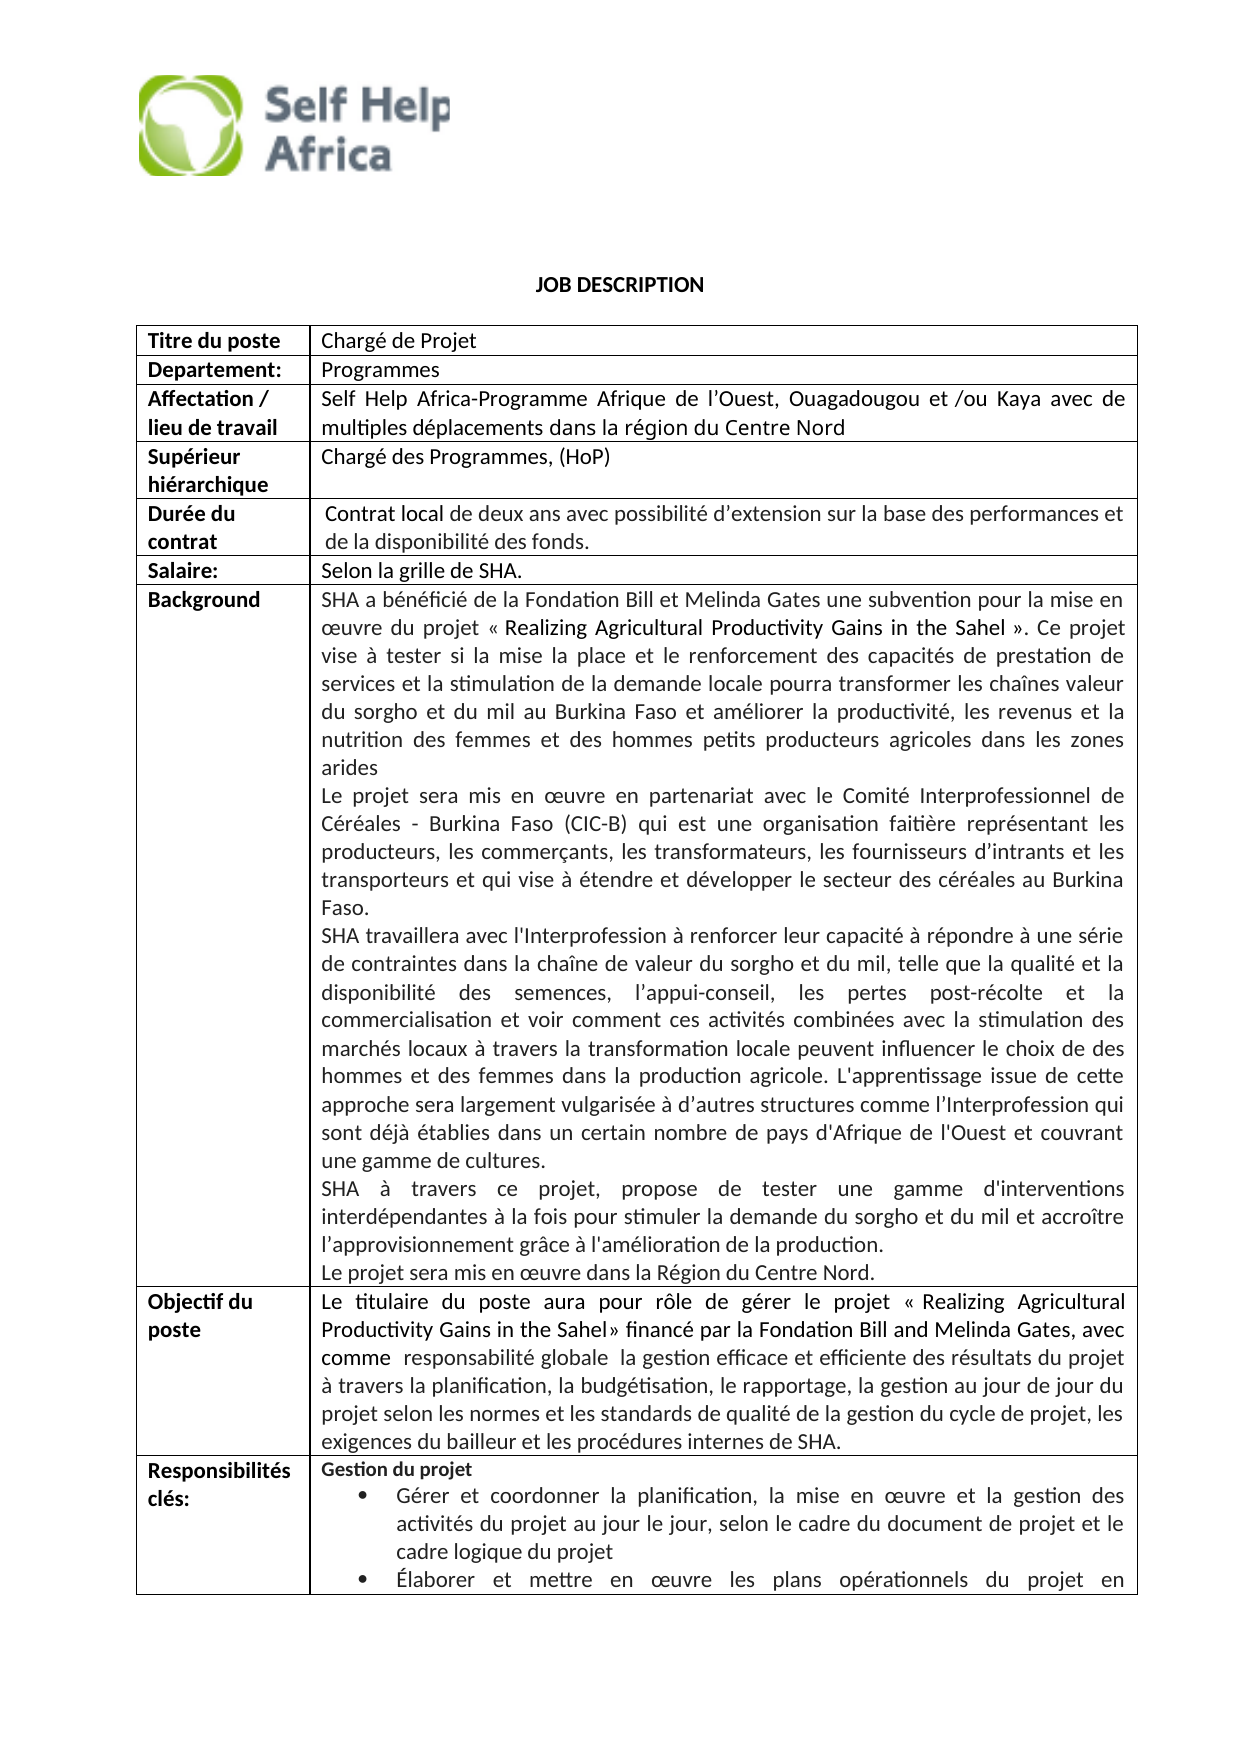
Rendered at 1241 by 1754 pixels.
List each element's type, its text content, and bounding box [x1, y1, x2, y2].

table_cell Departement: [137, 356, 309, 383]
table_cell Programmes [311, 356, 1137, 383]
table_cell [311, 1456, 1137, 1593]
table_cell Affectation / lieu de travail [137, 385, 309, 441]
table_cell Objectif du poste [137, 1287, 309, 1455]
table_cell Contrat local de deux ans avec possibilité d’extension sur la base des performances et de la disponibilité des fonds. [311, 499, 444, 555]
picture [137, 75, 449, 174]
table_cell Salaire: [137, 556, 309, 584]
table_cell Durée du contrat [137, 499, 309, 555]
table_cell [137, 1456, 309, 1593]
table_cell Background [137, 585, 309, 1286]
table_cell Supérieur hiérarchique [137, 442, 309, 498]
table_cell Selon la grille de SHA. [311, 556, 1137, 584]
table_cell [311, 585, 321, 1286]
table_cell Chargé des Programmes, (HoP) [311, 442, 1137, 498]
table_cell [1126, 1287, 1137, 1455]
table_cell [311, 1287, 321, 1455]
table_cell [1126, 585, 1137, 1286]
text JOB DESCRIPTION [136, 271, 1104, 298]
table_header Chargé de Projet [311, 326, 1137, 354]
table_cell Self Help Africa-Programme Afrique de l’Ouest, Ouagadougou et /ou Kaya avec de multiples déplacements dans la région du Centre Nord [311, 385, 1137, 441]
table_cell Contrat local de deux ans avec possibilité d’extension sur la base des performances et de la disponibilité des fonds. [590, 499, 1137, 555]
table_header Titre du poste [137, 326, 309, 354]
